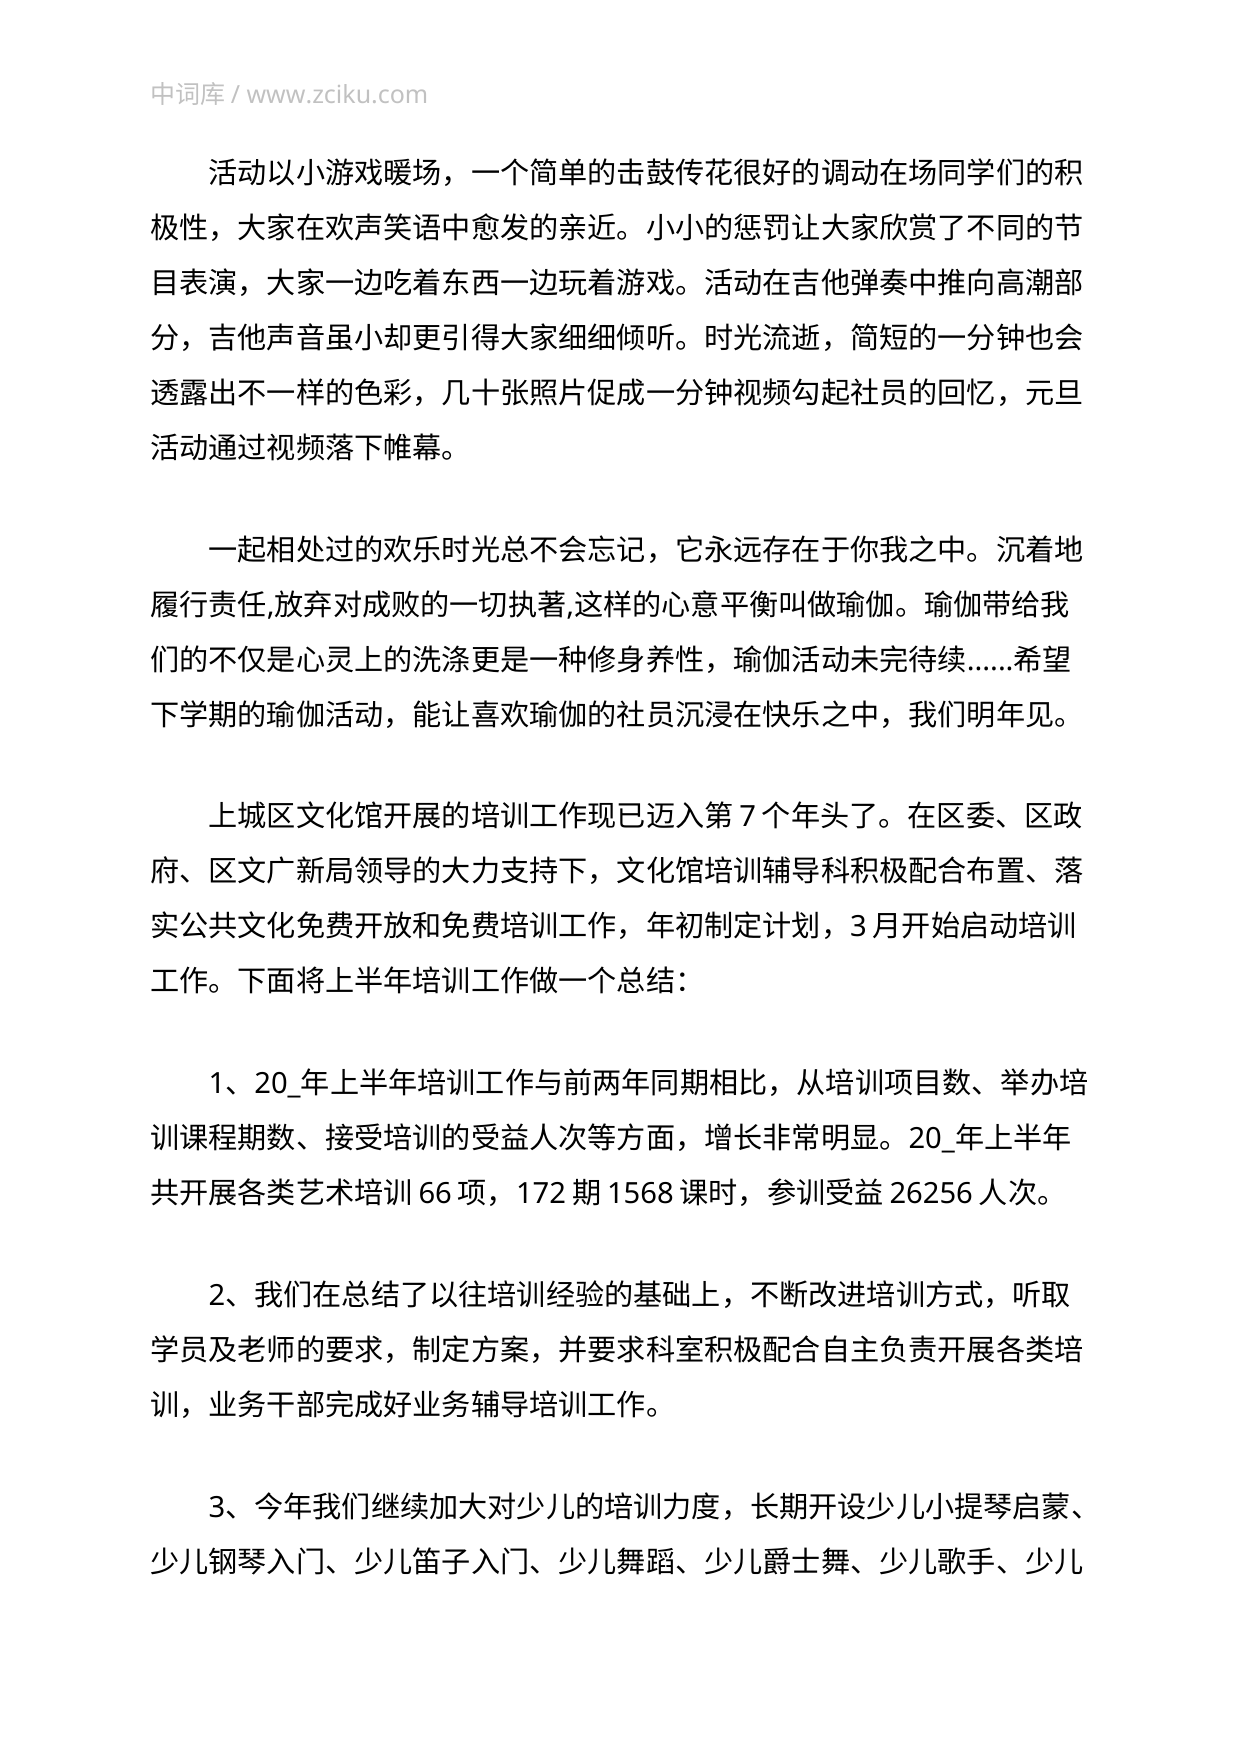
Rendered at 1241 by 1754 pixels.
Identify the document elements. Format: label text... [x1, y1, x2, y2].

text 1、20_年上半年培训工作与前两年同期相比，从培训项目数、举办培训课程期数、接受培训的受益人次等方面，增长非常明显。20_年上半年共开展各类艺术培训66项，172期1568课时，参训受益26256人次。 [150, 1059, 1090, 1212]
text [150, 1483, 1090, 1581]
text 上城区文化馆开展的培训工作现已迈入第7个年头了。在区委、区政府、区文广新局领导的大力支持下，文化馆培训辅导科积极配合布置、落实公共文化免费开放和免费培训工作，年初制定计划，3月开始启动培训工作。下面将上半年培训工作做一个总结： [150, 793, 1090, 1000]
text 一起相处过的欢乐时光总不会忘记，它永远存在于你我之中。沉着地履行责任,放弃对成败的一切执著,这样的心意平衡叫做瑜伽。瑜伽带给我们的不仅是心灵上的洗涤更是一种修身养性，瑜伽活动未完待续......希望下学期的瑜伽活动，能让喜欢瑜伽的社员沉浸在快乐之中，我们明年见。 [150, 526, 1090, 733]
text 2、我们在总结了以往培训经验的基础上，不断改进培训方式，听取学员及老师的要求，制定方案，并要求科室积极配合自主负责开展各类培训，业务干部完成好业务辅导培训工作。 [150, 1272, 1090, 1424]
text 活动以小游戏暖场，一个简单的击鼓传花很好的调动在场同学们的积极性，大家在欢声笑语中愈发的亲近。小小的惩罚让大家欣赏了不同的节目表演，大家一边吃着东西一边玩着游戏。活动在吉他弹奏中推向高潮部分，吉他声音虽小却更引得大家细细倾听。时光流逝，简短的一分钟也会透露出不一样的色彩，几十张照片促成一分钟视频勾起社员的回忆，元旦活动通过视频落下帷幕。 [150, 150, 1090, 467]
